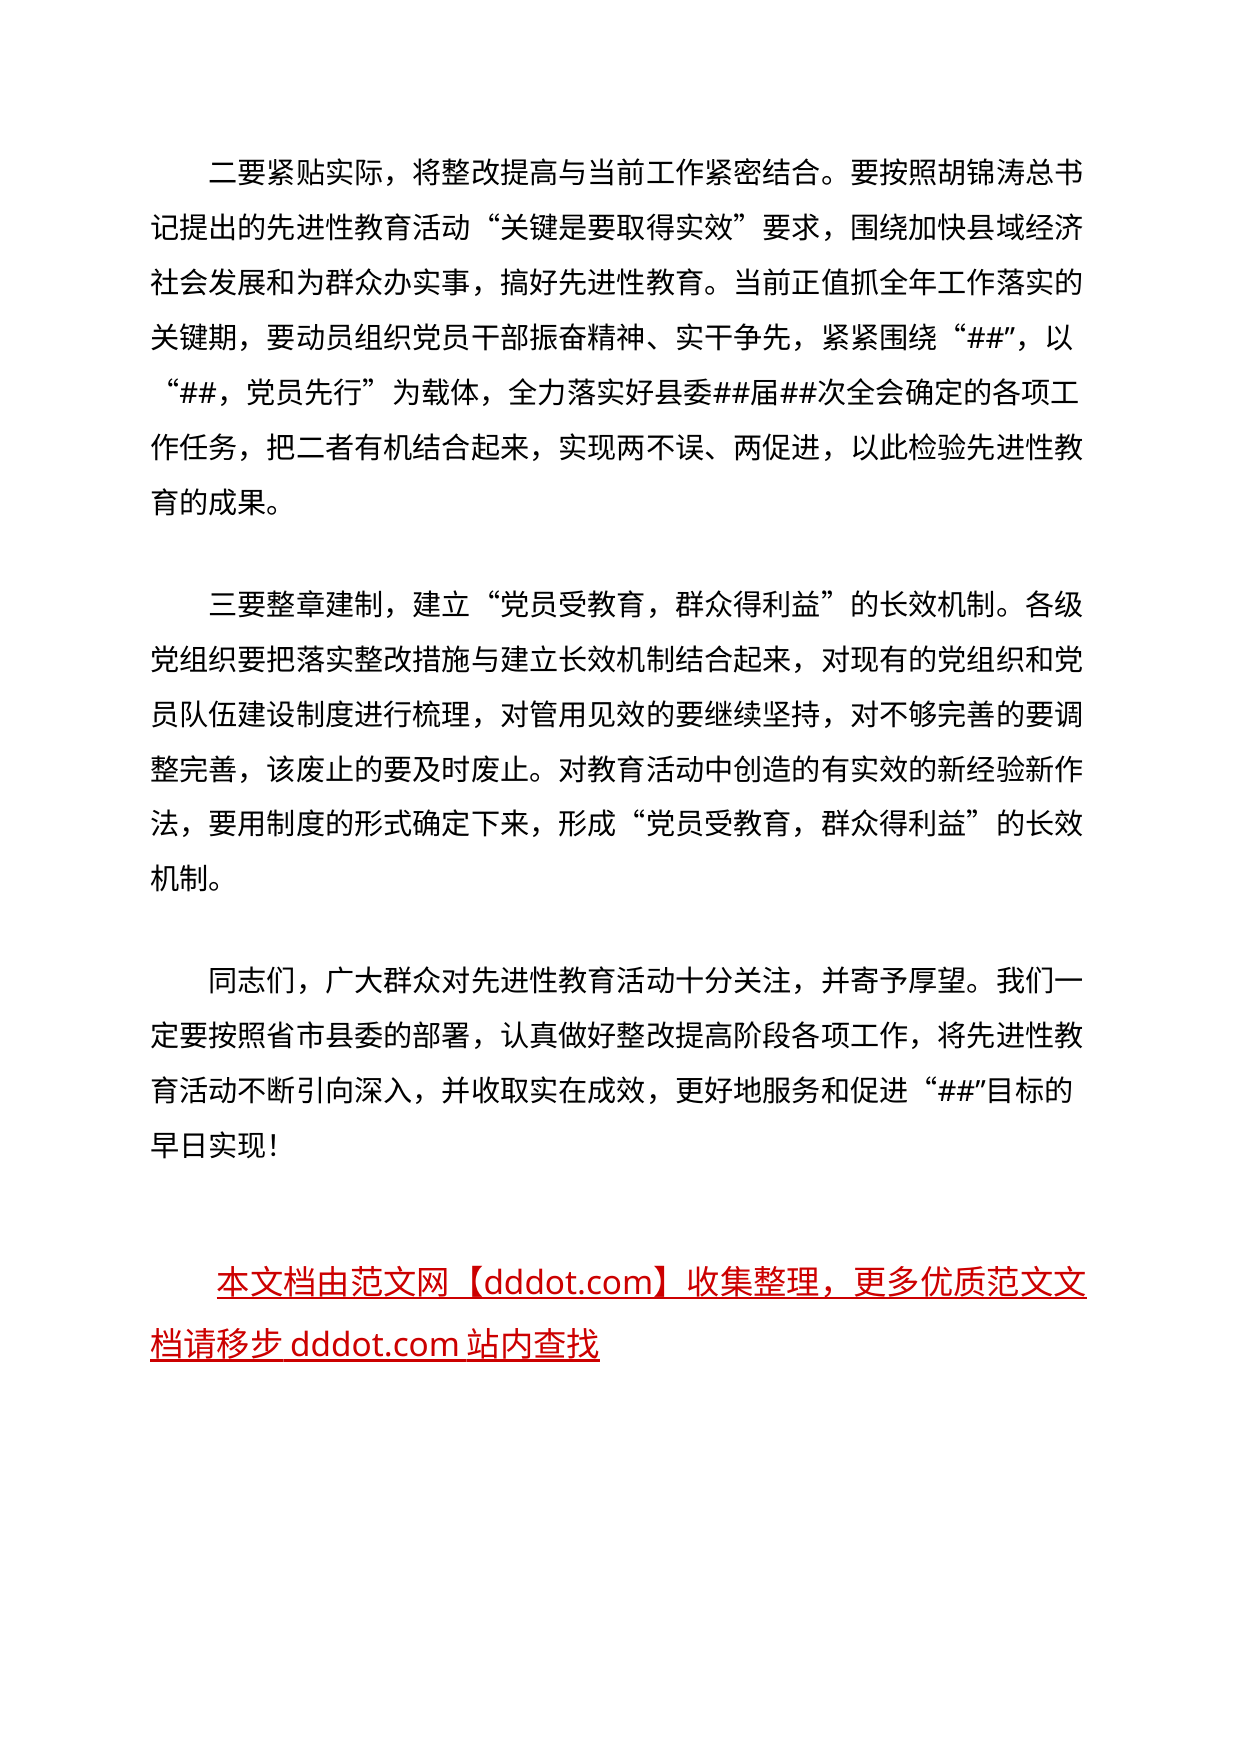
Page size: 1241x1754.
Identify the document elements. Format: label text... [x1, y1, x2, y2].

text 同志们，广大群众对先进性教育活动十分关注，并寄予厚望。我们一定要按照省市县委的部署，认真做好整改提高阶段各项工作，将先进性教育活动不断引向深入，并收取实在成效，更好地服务和促进“##”目标的早日实现！ [150, 958, 1090, 1165]
text 二要紧贴实际，将整改提高与当前工作紧密结合。要按照胡锦涛总书记提出的先进性教育活动“关键是要取得实效”要求，围绕加快县域经济社会发展和为群众办实事，搞好先进性教育。当前正值抓全年工作落实的关键期，要动员组织党员干部振奋精神、实干争先，紧紧围绕“##”，以“##，党员先行”为载体，全力落实好县委##届##次全会确定的各项工作任务，把二者有机结合起来，实现两不误、两促进，以此检验先进性教育的成果。 [150, 150, 1090, 522]
text 三要整章建制，建立“党员受教育，群众得利益”的长效机制。各级党组织要把落实整改措施与建立长效机制结合起来，对现有的党组织和党员队伍建设制度进行梳理，对管用见效的要继续坚持，对不够完善的要调整完善，该废止的要及时废止。对教育活动中创造的有实效的新经验新作法，要用制度的形式确定下来，形成“党员受教育，群众得利益”的长效机制。 [150, 581, 1090, 898]
text 本文档由范文网【dddot.com】收集整理，更多优质范文文档请移步dddot.com站内查找 [150, 1255, 1090, 1367]
